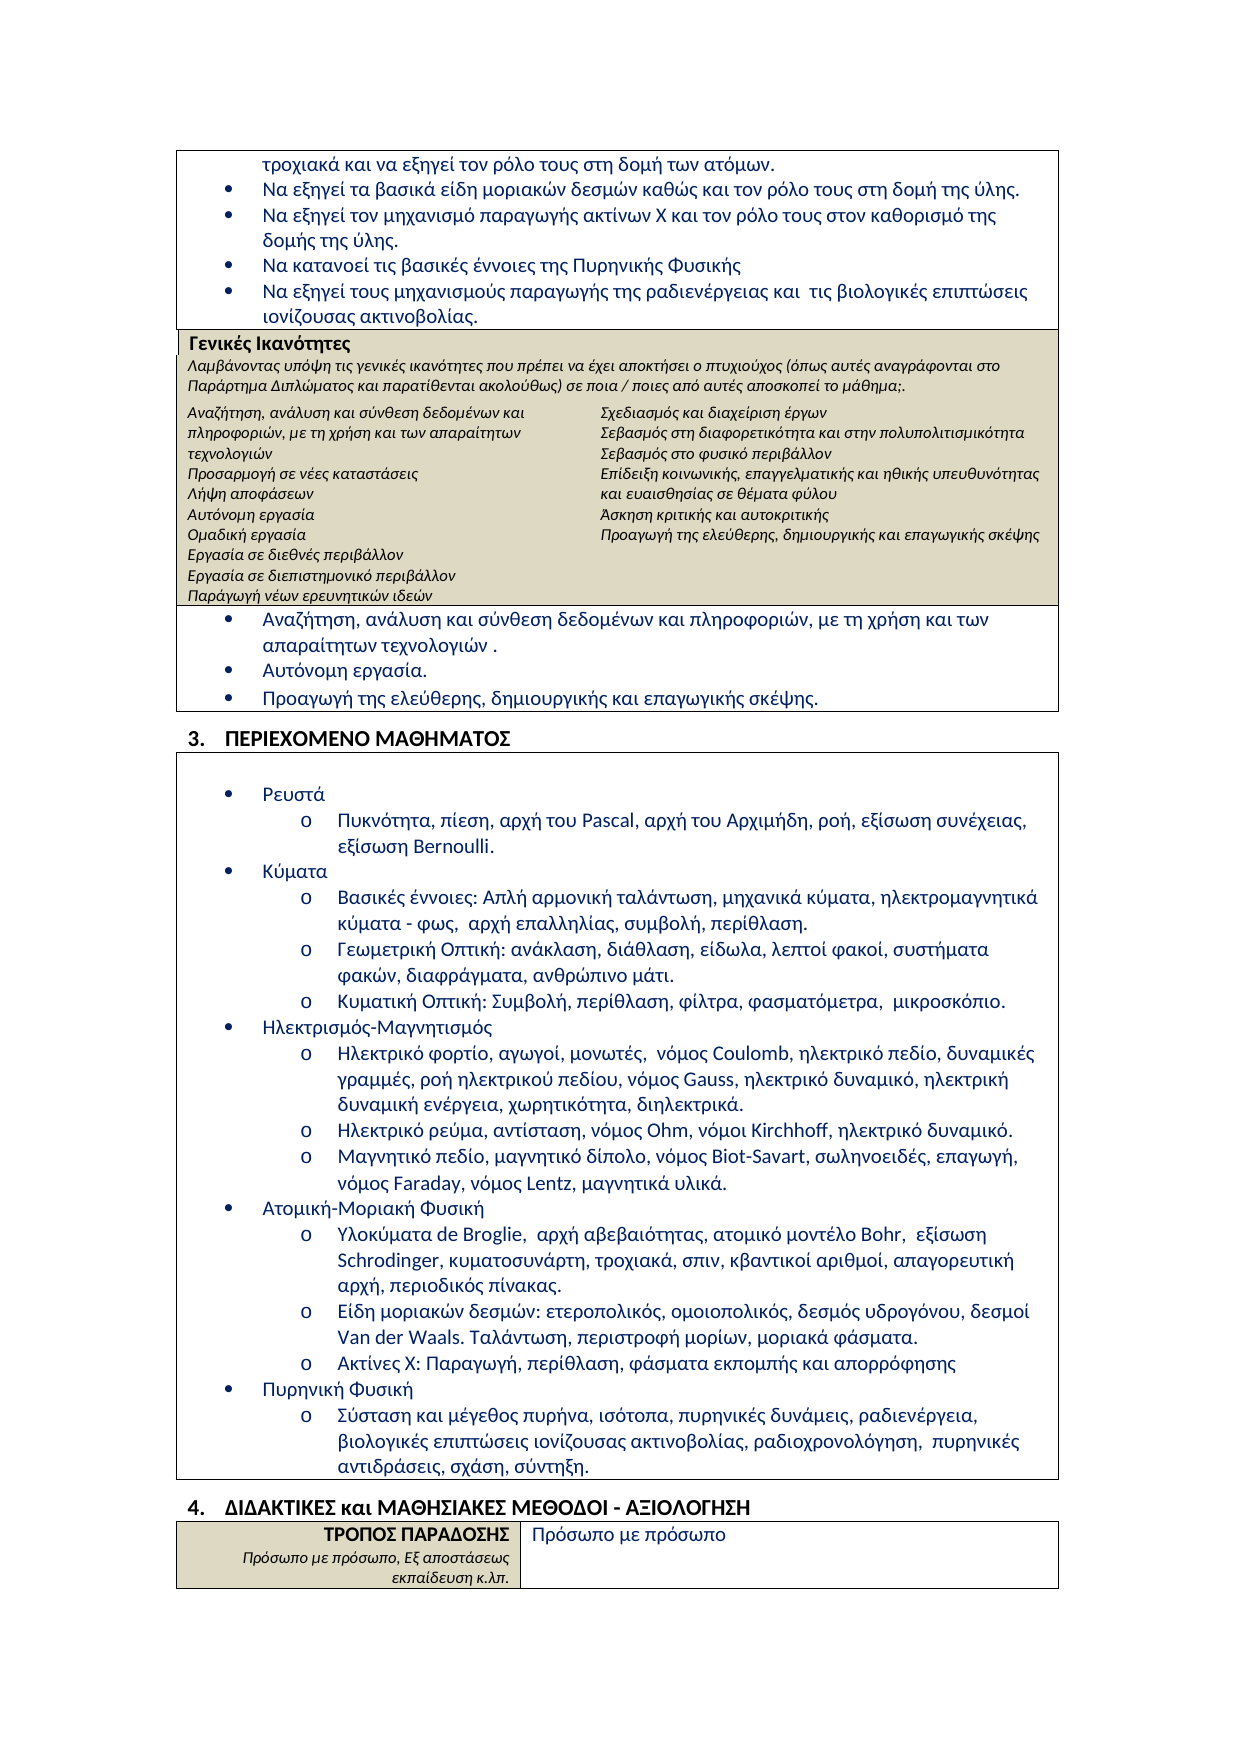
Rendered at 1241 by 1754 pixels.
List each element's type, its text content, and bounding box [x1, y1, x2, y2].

table_cell Λαμβάνοντας υπόψη τις γενικές ικανότητες που πρέπει να έχει αποκτήσει ο πτυχιούχος (όπως αυτές αναγράφονται στο Παράρτημα Διπλώματος και παρατίθενται ακολούθως) σε ποια / ποιες από αυτές αποσκοπεί το μάθημα;. [177, 355, 1058, 402]
list ΔΙΔΑΚΤΙΚΕΣ και ΜΑΘΗΣΙΑΚΕΣ ΜΕΘΟΔΟΙ - ΑΞΙΟΛΟΓΗΣΗ [187, 1493, 1053, 1521]
table_header Ρευστά Πυκνότητα, πίεση, αρχή του Pascal, αρχή του Αρχιμήδη, ροή, εξίσωση συνέχειας, εξίσωση Bernoulli. Κύματα Βασικές έννοιες: Απλή αρμονική ταλάντωση, μηχανικά κύματα, ηλεκτρομαγνητικά κύματα - φως, αρχή επαλληλίας, συμβολή, περίθλαση. Γεωμετρική Οπτική: ανάκλαση, διάθλαση, είδωλα, λεπτοί φακοί, συστήματα φακών, διαφράγματα, ανθρώπινο μάτι. Κυματική Οπτική: Συμβολή, περίθλαση, φίλτρα, φασματόμετρα, μικροσκόπιο. Ηλεκτρισμός-Μαγνητισμός Hλεκτρικό φορτίο, αγωγοί, μονωτές, νόμος Coulomb, ηλεκτρικό πεδίο, δυναμικές γραμμές, ροή ηλεκτρικού πεδίου, νόμος Gauss, ηλεκτρικό δυναμικό, ηλεκτρική δυναμική ενέργεια, χωρητικότητα, διηλεκτρικά. Ηλεκτρικό ρεύμα, αντίσταση, νόμος Ohm, νόμοι Kirchhoff, ηλεκτρικό δυναμικό. Μαγνητικό πεδίο, μαγνητικό δίπολο, νόμος Biot-Savart, σωληνοειδές, επαγωγή, νόμος Faraday, νόμος Lentz, μαγνητικά υλικά. Ατομική-Μοριακή Φυσική Υλοκύματα de Broglie, αρχή αβεβαιότητας, ατομικό μοντέλο Bohr, εξίσωση Schrodinger, κυματοσυνάρτη, τροχιακά, σπιν, κβαντικοί αριθμοί, απαγορευτική αρχή, περιοδικός πίνακας. Είδη μοριακών δεσμών: ετεροπολικός, ομοιοπολικός, δεσμός υδρογόνου, δεσμοί Van der Waals. Ταλάντωση, περιστροφή μορίων, μοριακά φάσματα. Ακτίνες Χ: Παραγωγή, περίθλαση, φάσματα εκπομπής και απορρόφησης Πυρηνική Φυσική Σύσταση και μέγεθος πυρήνα, ισότοπα, πυρηνικές δυνάμεις, ραδιενέργεια, βιολογικές επιπτώσεις ιονίζουσας ακτινοβολίας, ραδιοχρονολόγηση, πυρηνικές αντιδράσεις, σχάση, σύντηξη. [177, 753, 1058, 1479]
table_header ΤΡΟΠΟΣ ΠΑΡΑΔΟΣΗΣ Πρόσωπο με πρόσωπο, Εξ αποστάσεως εκπαίδευση κ.λπ. [177, 1522, 520, 1588]
list ΠΕΡΙΕΧΟΜΕΝΟ ΜΑΘΗΜΑΤΟΣ [187, 724, 1053, 752]
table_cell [177, 151, 1058, 329]
table_cell Γενικές Ικανότητες [179, 330, 1058, 355]
table_header Πρόσωπο με πρόσωπο [521, 1522, 1058, 1588]
table_cell Σχεδιασμός και διαχείριση έργων Σεβασμός στη διαφορετικότητα και στην πολυπολιτισμικότητα Σεβασμός στο φυσικό περιβάλλον Επίδειξη κοινωνικής, επαγγελματικής και ηθικής υπευθυνότητας και ευαισθησίας σε θέματα φύλου Άσκηση κριτικής και αυτοκριτικής Προαγωγή της ελεύθερης, δημιουργικής και επαγωγικής σκέψης [589, 402, 1058, 605]
table_cell Αναζήτηση, ανάλυση και σύνθεση δεδομένων και πληροφοριών, με τη χρήση και των απαραίτητων τεχνολογιών . Αυτόνομη εργασία. Προαγωγή της ελεύθερης, δημιουργικής και επαγωγικής σκέψης. [177, 606, 1058, 711]
table_cell Αναζήτηση, ανάλυση και σύνθεση δεδομένων και πληροφοριών, με τη χρήση και των απαραίτητων τεχνολογιών Προσαρμογή σε νέες καταστάσεις Λήψη αποφάσεων Αυτόνομη εργασία Ομαδική εργασία Εργασία σε διεθνές περιβάλλον Εργασία σε διεπιστημονικό περιβάλλον Παράγωγή νέων ερευνητικών ιδεών [177, 402, 589, 605]
